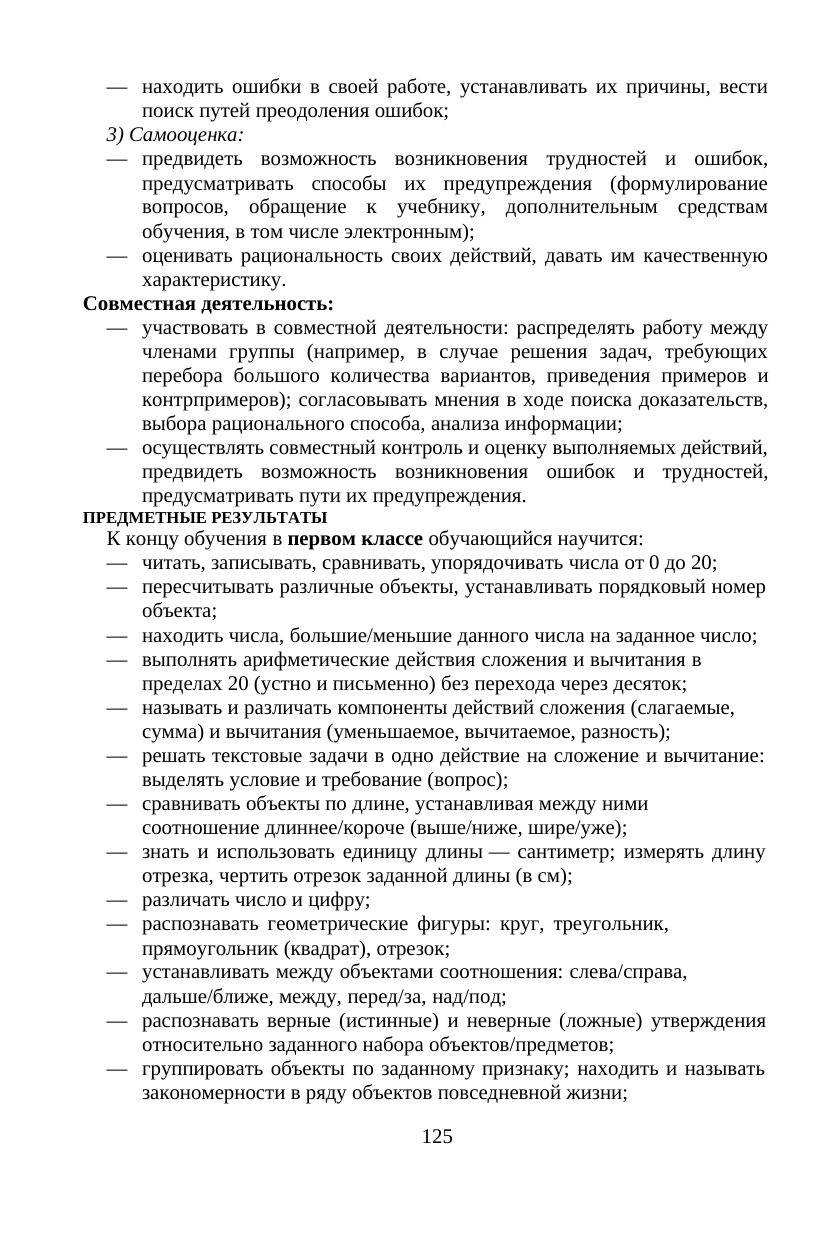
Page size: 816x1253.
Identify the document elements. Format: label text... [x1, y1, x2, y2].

list предвидеть возможность возникновения трудностей и ошибок, предусматривать способы их предупреждения (формулирование вопросов, обращение к учебнику, дополнительным средствам обучения, в том числе электронным); [106, 146, 768, 243]
list сравнивать объекты по длине, устанавливая между ними соотношение длиннее/короче (выше/ниже, шире/уже); [106, 791, 768, 839]
list находить числа, большие/меньшие данного числа на заданное число; [106, 622, 816, 647]
list Самооценка: [106, 122, 816, 146]
list выполнять арифметические действия сложения и вычитания в пределах 20 (устно и письменно) без перехода через десяток; [106, 647, 768, 695]
list оценивать рациональность своих действий, давать им качественную характеристику. [106, 243, 768, 291]
subtitle Совместная деятельность: [83, 291, 816, 315]
list устанавливать между объектами соотношения: слева/справа, дальше/ближе, между, перед/за, над/под; [106, 959, 769, 1008]
list пересчитывать различные объекты, устанавливать порядковый номер объекта; [106, 574, 769, 622]
list участвовать в совместной деятельности: распределять работу между членами группы (например, в случае решения задач, требующих перебора большого количества вариантов, приведения примеров и контрпримеров); согласовывать мнения в ходе поиска доказательств, выбора рационального способа, анализа информации; [106, 315, 769, 435]
list распознавать геометрические фигуры: круг, треугольник, прямоугольник (квадрат), отрезок; [106, 911, 768, 959]
list называть и различать компоненты действий сложения (слагаемые, сумма) и вычитания (уменьшаемое, вычитаемое, разность); [106, 695, 768, 743]
list читать, записывать, сравнивать, упорядочивать числа от 0 до 20; [106, 551, 816, 574]
list находить ошибки в своей работе, устанавливать их причины, вести поиск путей преодоления ошибок; [106, 74, 768, 122]
list знать и использовать единицу длины — сантиметр; измерять длину отрезка, чертить отрезок заданной длины (в см); [106, 839, 769, 887]
text К концу обучения в первом классе обучающийся научится: [106, 527, 816, 551]
list решать текстовые задачи в одно действие на сложение и вычитание: выделять условие и требование (вопрос); [106, 743, 768, 791]
list осуществлять совместный контроль и оценку выполняемых действий, предвидеть возможность возникновения ошибок и трудностей, предусматривать пути их предупреждения. [106, 435, 768, 507]
list группировать объекты по заданному признаку; находить и называть закономерности в ряду объектов повседневной жизни; [106, 1056, 768, 1104]
list различать число и цифру; [106, 887, 816, 911]
list распознавать верные (истинные) и неверные (ложные) утверждения относительно заданного набора объектов/предметов; [106, 1008, 769, 1056]
text ПРЕДМЕТНЫЕ РЕЗУЛЬТАТЫ [83, 508, 816, 527]
